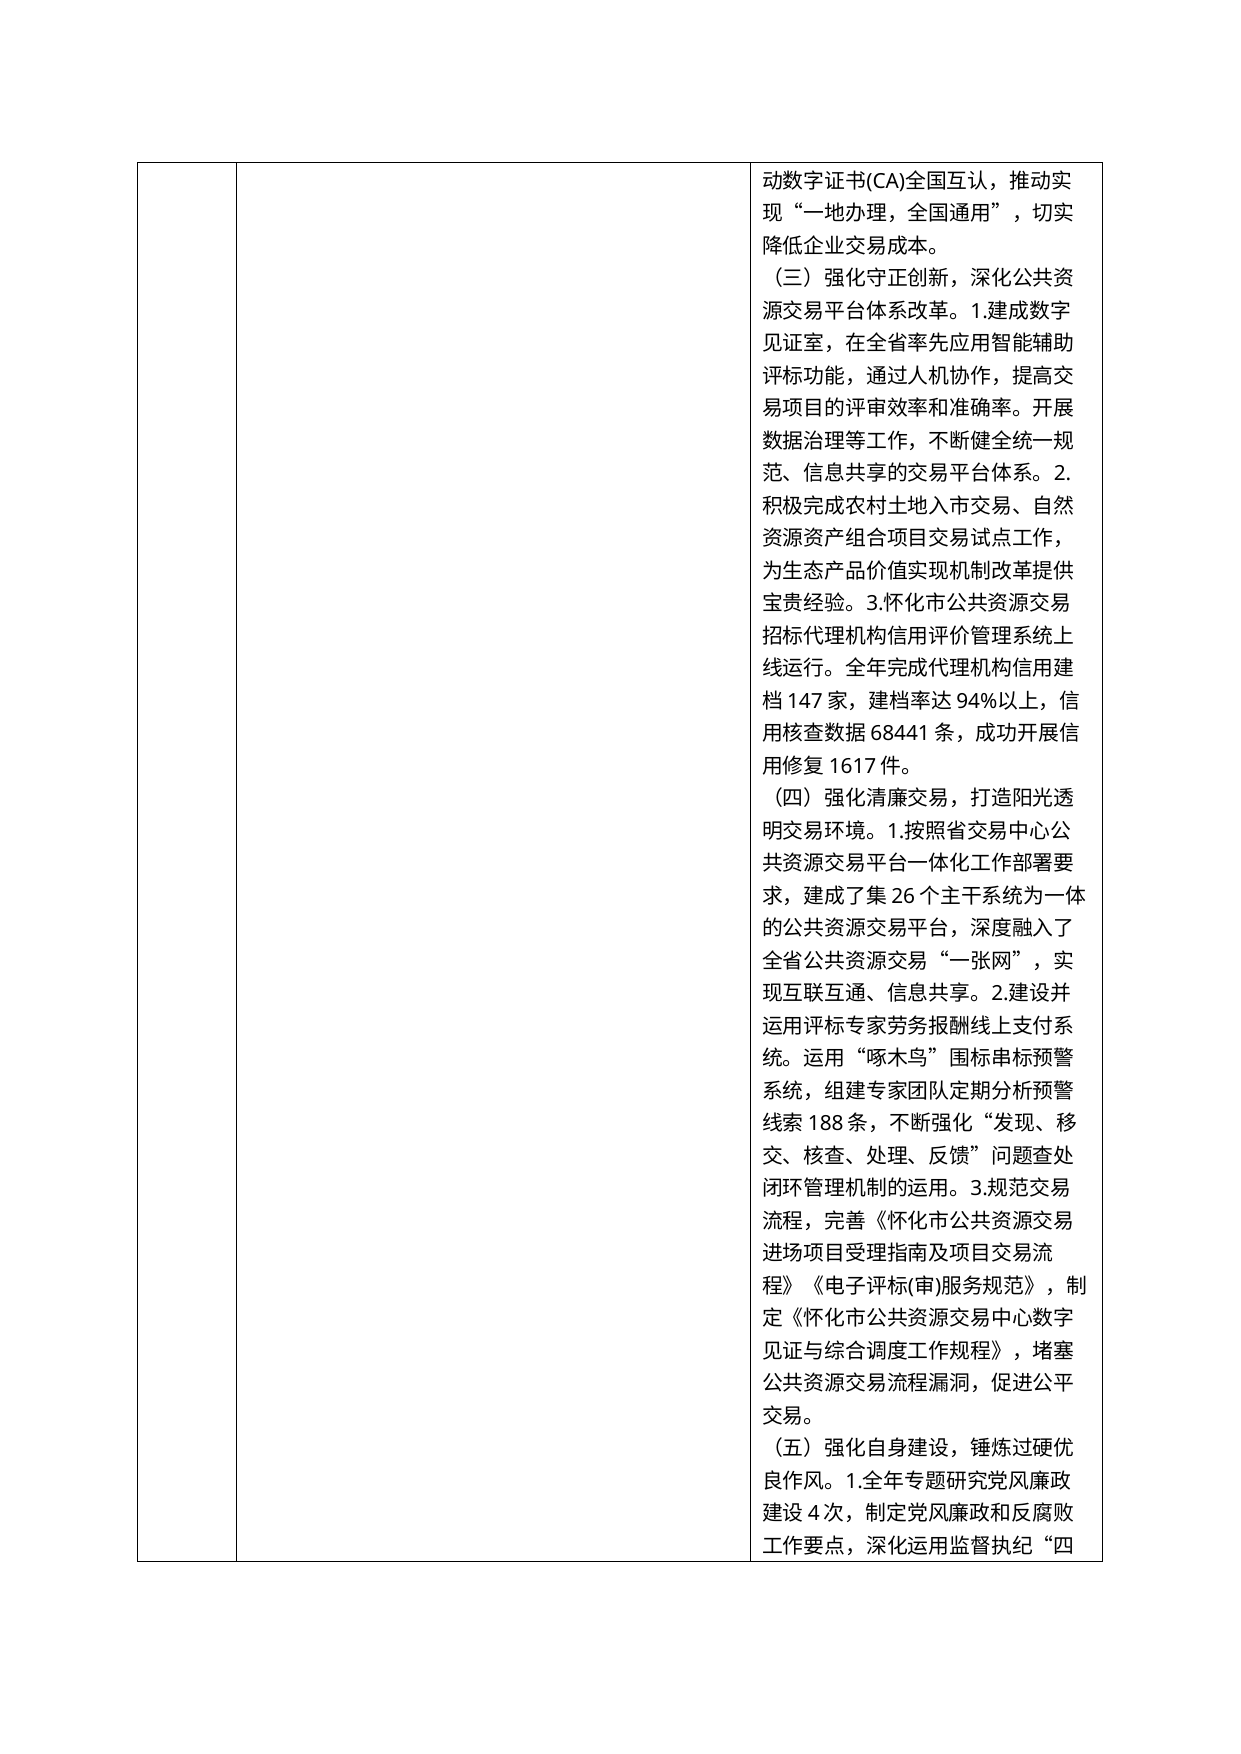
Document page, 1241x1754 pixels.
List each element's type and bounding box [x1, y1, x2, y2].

table_cell [237, 163, 750, 1561]
table_cell [751, 163, 1102, 1561]
